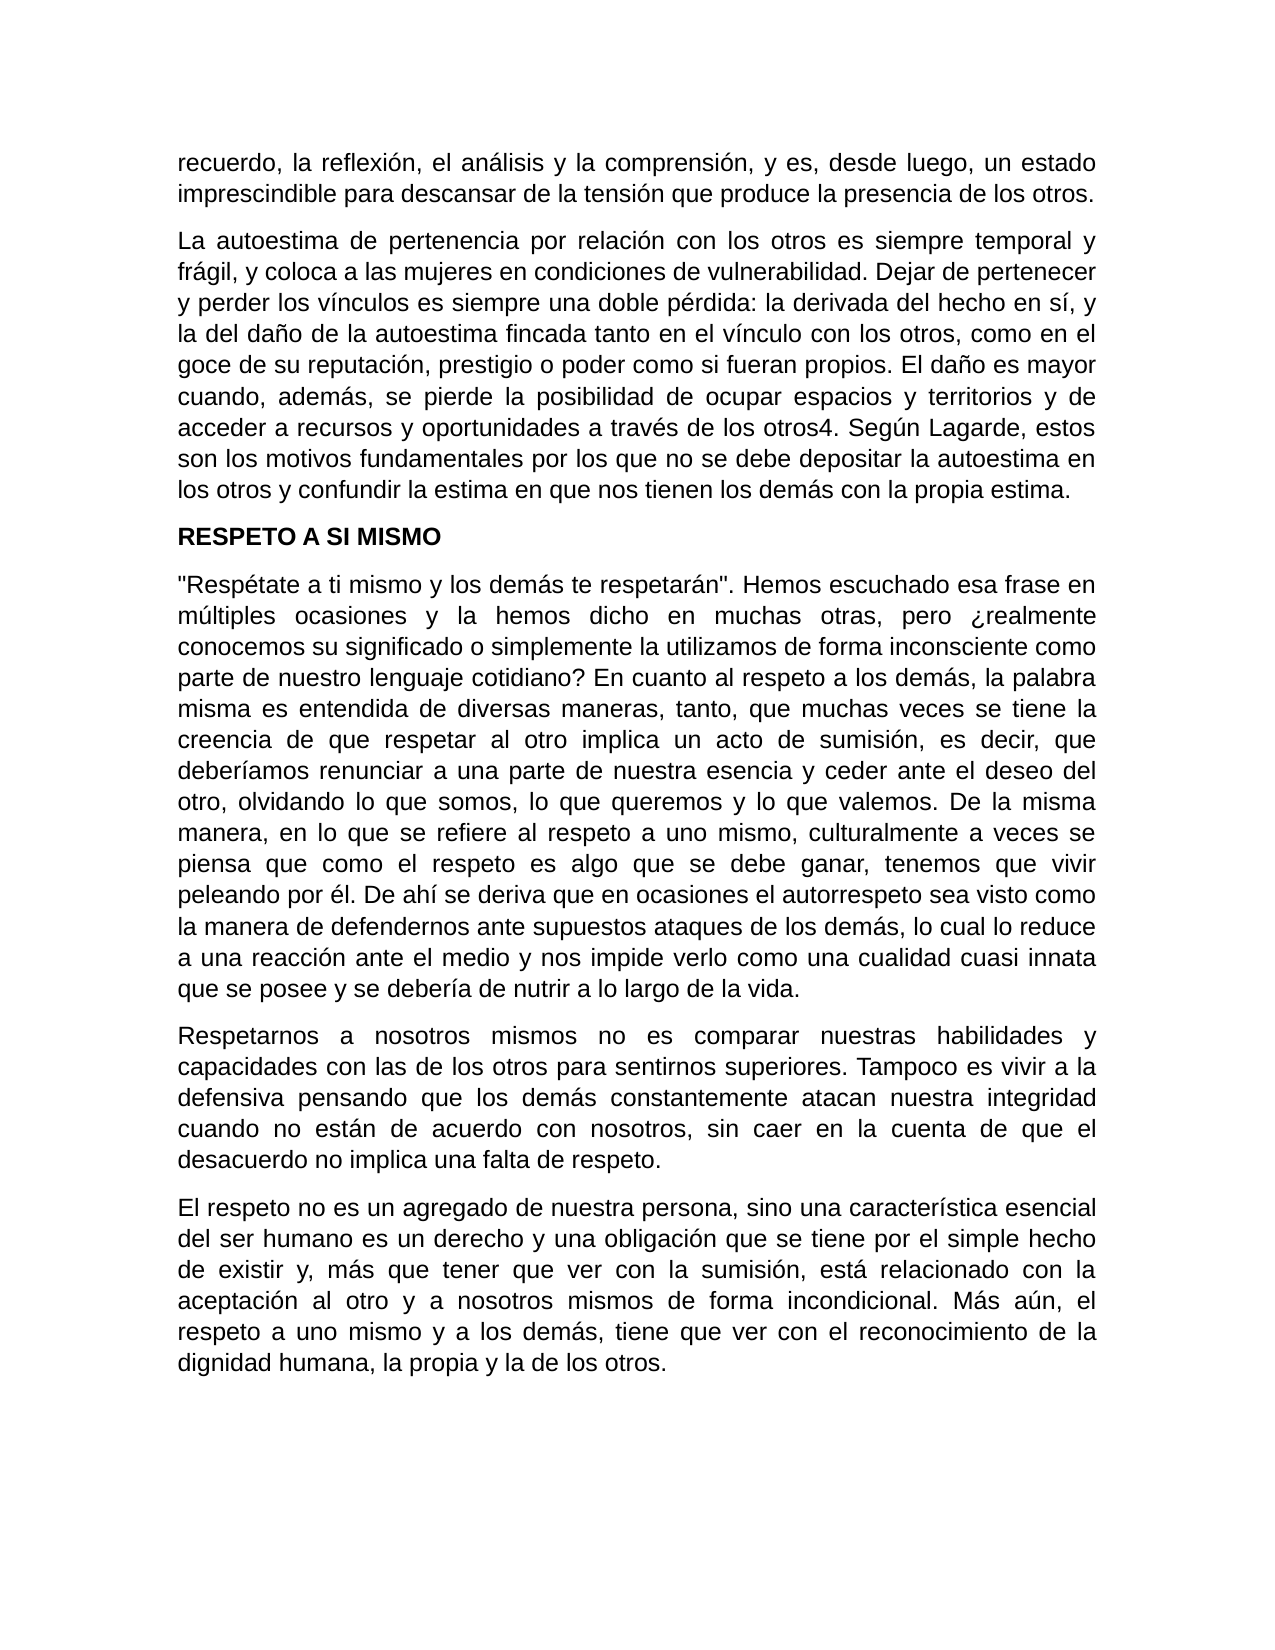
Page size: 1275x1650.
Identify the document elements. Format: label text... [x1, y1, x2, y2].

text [177, 148, 1098, 207]
text Respetarnos a nosotros mismos no es comparar nuestras habilidades y capacidades con las de los otros para sentirnos superiores. Tampoco es vivir a la defensiva pensando que los demás constantemente atacan nuestra integridad cuando no están de acuerdo con nosotros, sin caer en la cuenta de que el desacuerdo no implica una falta de respeto. [177, 1021, 1098, 1174]
text La autoestima de pertenencia por relación con los otros es siempre temporal y frágil, y coloca a las mujeres en condiciones de vulnerabilidad. Dejar de pertenecer y perder los vínculos es siempre una doble pérdida: la derivada del hecho en sí, y la del daño de la autoestima fincada tanto en el vínculo con los otros, como en el goce de su reputación, prestigio o poder como si fueran propios. El daño es mayor cuando, además, se pierde la posibilidad de ocupar espacios y territorios y de acceder a recursos y oportunidades a través de los otros4. Según Lagarde, estos son los motivos fundamentales por los que no se debe depositar la autoestima en los otros y confundir la estima en que nos tienen los demás con la propia estima. [177, 226, 1098, 503]
text "Respétate a ti mismo y los demás te respetarán". Hemos escuchado esa frase en múltiples ocasiones y la hemos dicho en muchas otras, pero ¿realmente conocemos su significado o simplemente la utilizamos de forma inconsciente como parte de nuestro lenguaje cotidiano? En cuanto al respeto a los demás, la palabra misma es entendida de diversas maneras, tanto, que muchas veces se tiene la creencia de que respetar al otro implica un acto de sumisión, es decir, que deberíamos renunciar a una parte de nuestra esencia y ceder ante el deseo del otro, olvidando lo que somos, lo que queremos y lo que valemos. De la misma manera, en lo que se refiere al respeto a uno mismo, culturalmente a veces se piensa que como el respeto es algo que se debe ganar, tenemos que vivir peleando por él. De ahí se deriva que en ocasiones el autorrespeto sea visto como la manera de defendernos ante supuestos ataques de los demás, lo cual lo reduce a una reacción ante el medio y nos impide verlo como una cualidad cuasi innata que se posee y se debería de nutrir a lo largo de la vida. [177, 570, 1098, 1002]
text RESPETO A SI MISMO [177, 522, 1098, 551]
text El respeto no es un agregado de nuestra persona, sino una característica esencial del ser humano es un derecho y una obligación que se tiene por el simple hecho de existir y, más que tener que ver con la sumisión, está relacionado con la aceptación al otro y a nosotros mismos de forma incondicional. Más aún, el respeto a uno mismo y a los demás, tiene que ver con el reconocimiento de la dignidad humana, la propia y la de los otros. [177, 1193, 1098, 1377]
